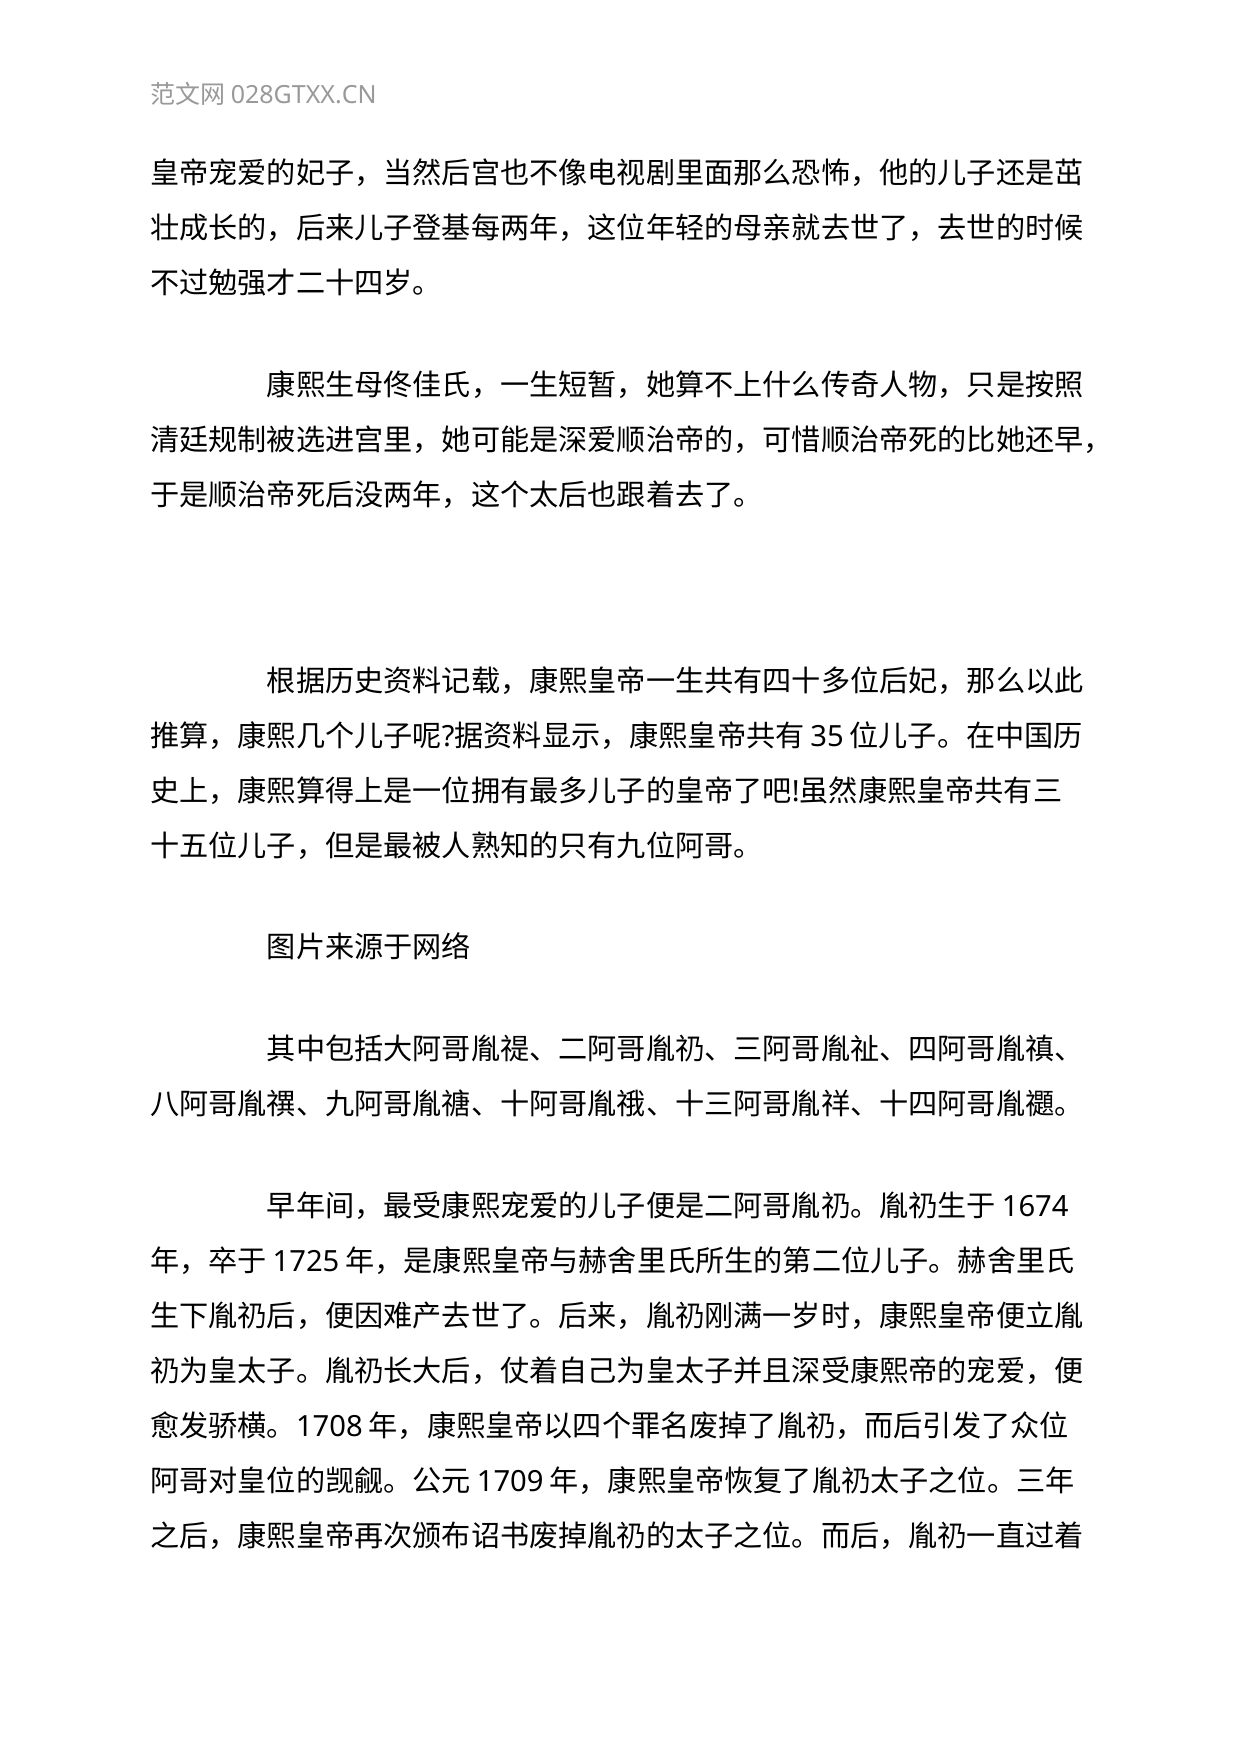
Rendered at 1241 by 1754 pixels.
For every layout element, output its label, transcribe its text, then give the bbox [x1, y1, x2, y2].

text 根据历史资料记载，康熙皇帝一生共有四十多位后妃，那么以此推算，康熙几个儿子呢?据资料显示，康熙皇帝共有35位儿子。在中国历史上，康熙算得上是一位拥有最多儿子的皇帝了吧!虽然康熙皇帝共有三十五位儿子，但是最被人熟知的只有九位阿哥。 [150, 657, 1090, 864]
text 其中包括大阿哥胤禔、二阿哥胤礽、三阿哥胤祉、四阿哥胤禛、八阿哥胤禩、九阿哥胤禟、十阿哥胤䄉、十三阿哥胤祥、十四阿哥胤禵。 [150, 1026, 1090, 1123]
text 康熙生母佟佳氏，一生短暂，她算不上什么传奇人物，只是按照清廷规制被选进宫里，她可能是深爱顺治帝的，可惜顺治帝死的比她还早，于是顺治帝死后没两年，这个太后也跟着去了。 [150, 362, 1090, 514]
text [150, 1182, 1090, 1554]
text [150, 150, 1090, 302]
text 图片来源于网络 [150, 924, 1090, 966]
